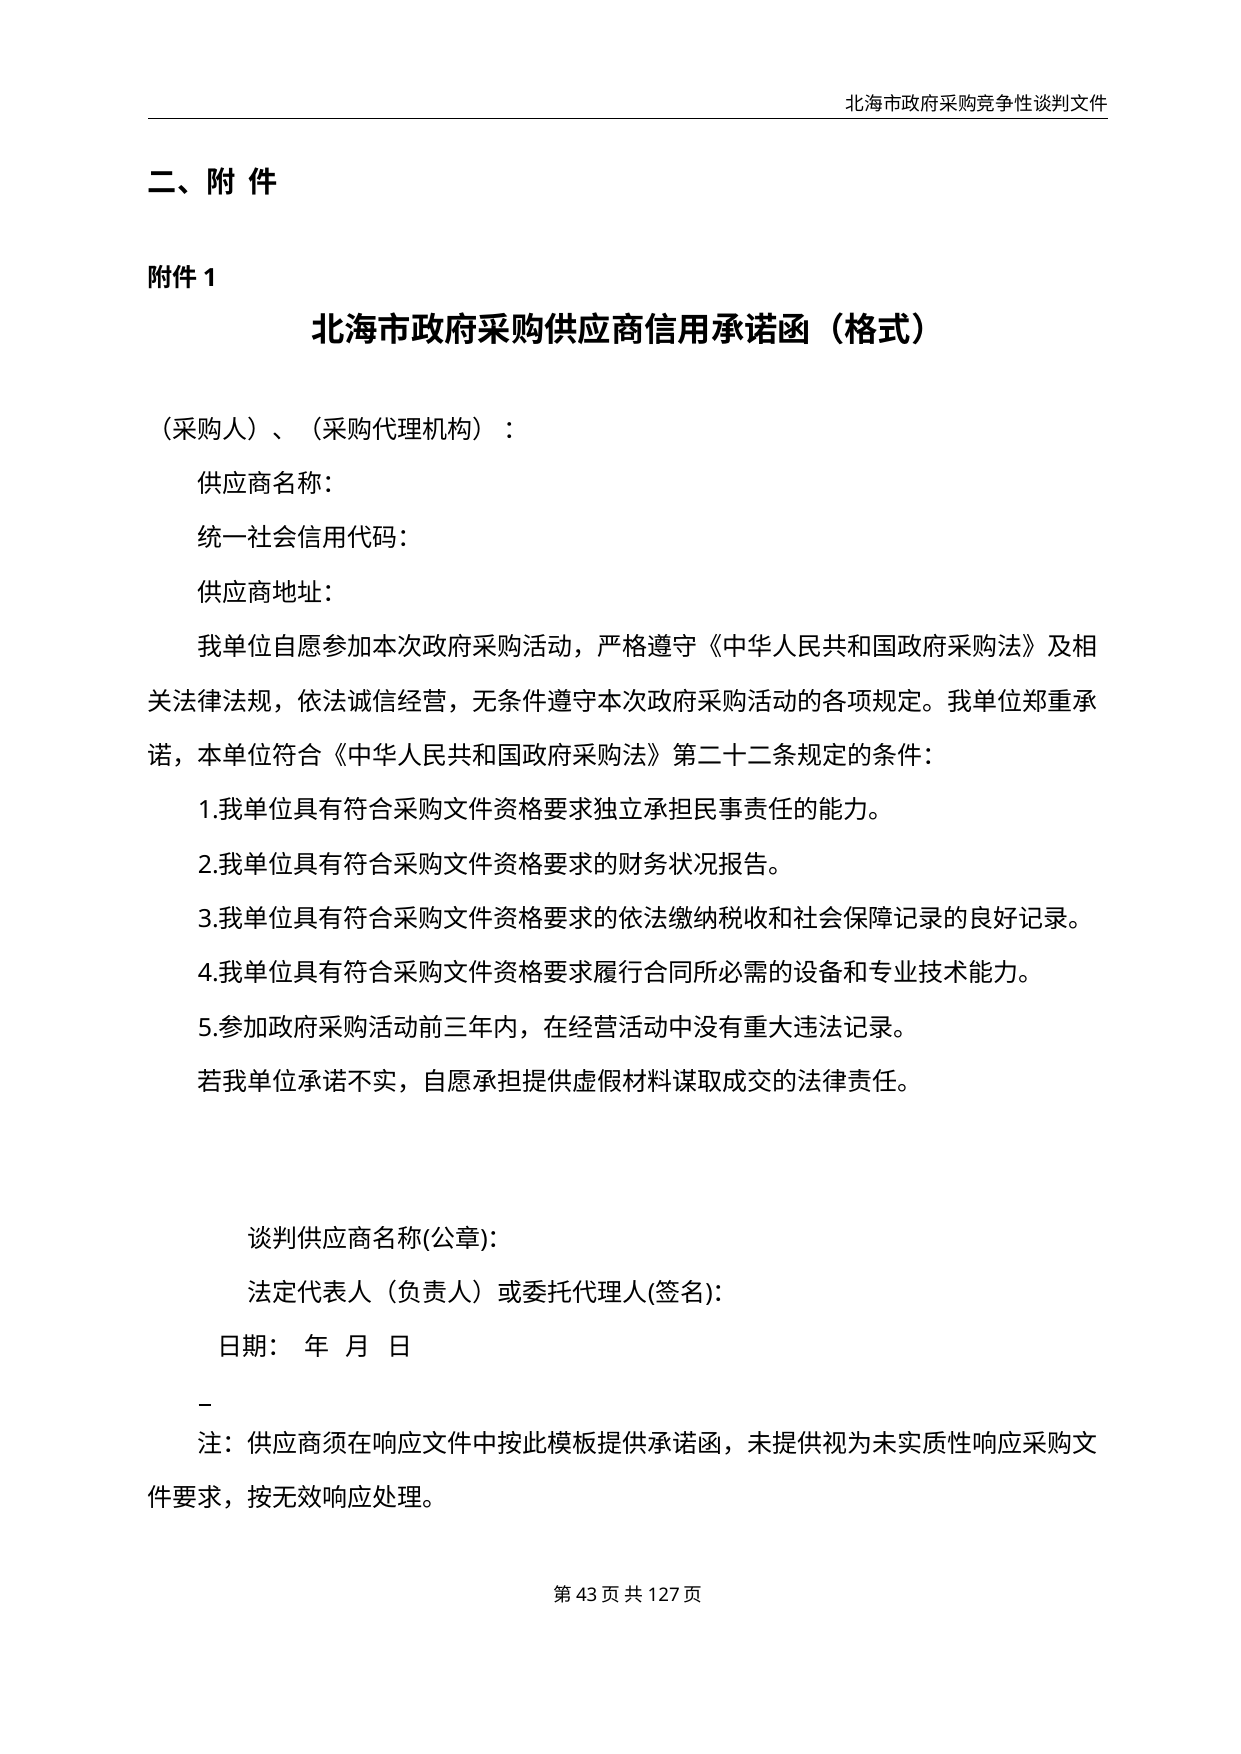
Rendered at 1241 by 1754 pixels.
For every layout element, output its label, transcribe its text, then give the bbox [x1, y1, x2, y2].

text 法定代表人（负责人）或委托代理人(签名)： [148, 1272, 1108, 1309]
text 注：供应商须在响应文件中按此模板提供承诺函，未提供视为未实质性响应采购文件要求，按无效响应处理。 [148, 1423, 1108, 1514]
text 我单位自愿参加本次政府采购活动，严格遵守《中华人民共和国政府采购法》及相关法律法规，依法诚信经营，无条件遵守本次政府采购活动的各项规定。我单位郑重承诺，本单位符合《中华人民共和国政府采购法》第二十二条规定的条件： [148, 627, 1108, 772]
text 二、附 件 [148, 149, 1108, 203]
text 统一社会信用代码： [148, 518, 1108, 554]
text 附件1 [148, 257, 1108, 294]
text 4.我单位具有符合采购文件资格要求履行合同所必需的设备和专业技术能力。 [148, 953, 1108, 989]
text 若我单位承诺不实，自愿承担提供虚假材料谋取成交的法律责任。 [148, 1062, 1108, 1098]
text （采购人）、（采购代理机构） ： [148, 409, 1108, 445]
text 5.参加政府采购活动前三年内，在经营活动中没有重大违法记录。 [148, 1007, 1108, 1043]
text 谈判供应商名称(公章)： [148, 1218, 1108, 1254]
text 1.我单位具有符合采购文件资格要求独立承担民事责任的能力。 [148, 790, 1108, 826]
text 2.我单位具有符合采购文件资格要求的财务状况报告。 [148, 844, 1108, 880]
text 供应商地址： [148, 572, 1108, 608]
text 供应商名称： [148, 463, 1108, 500]
text 3.我单位具有符合采购文件资格要求的依法缴纳税收和社会保障记录的良好记录。 [148, 898, 1108, 935]
text 北海市政府采购供应商信用承诺函（格式） [148, 303, 1108, 351]
text 日期： 年 月 日 [148, 1327, 1108, 1363]
